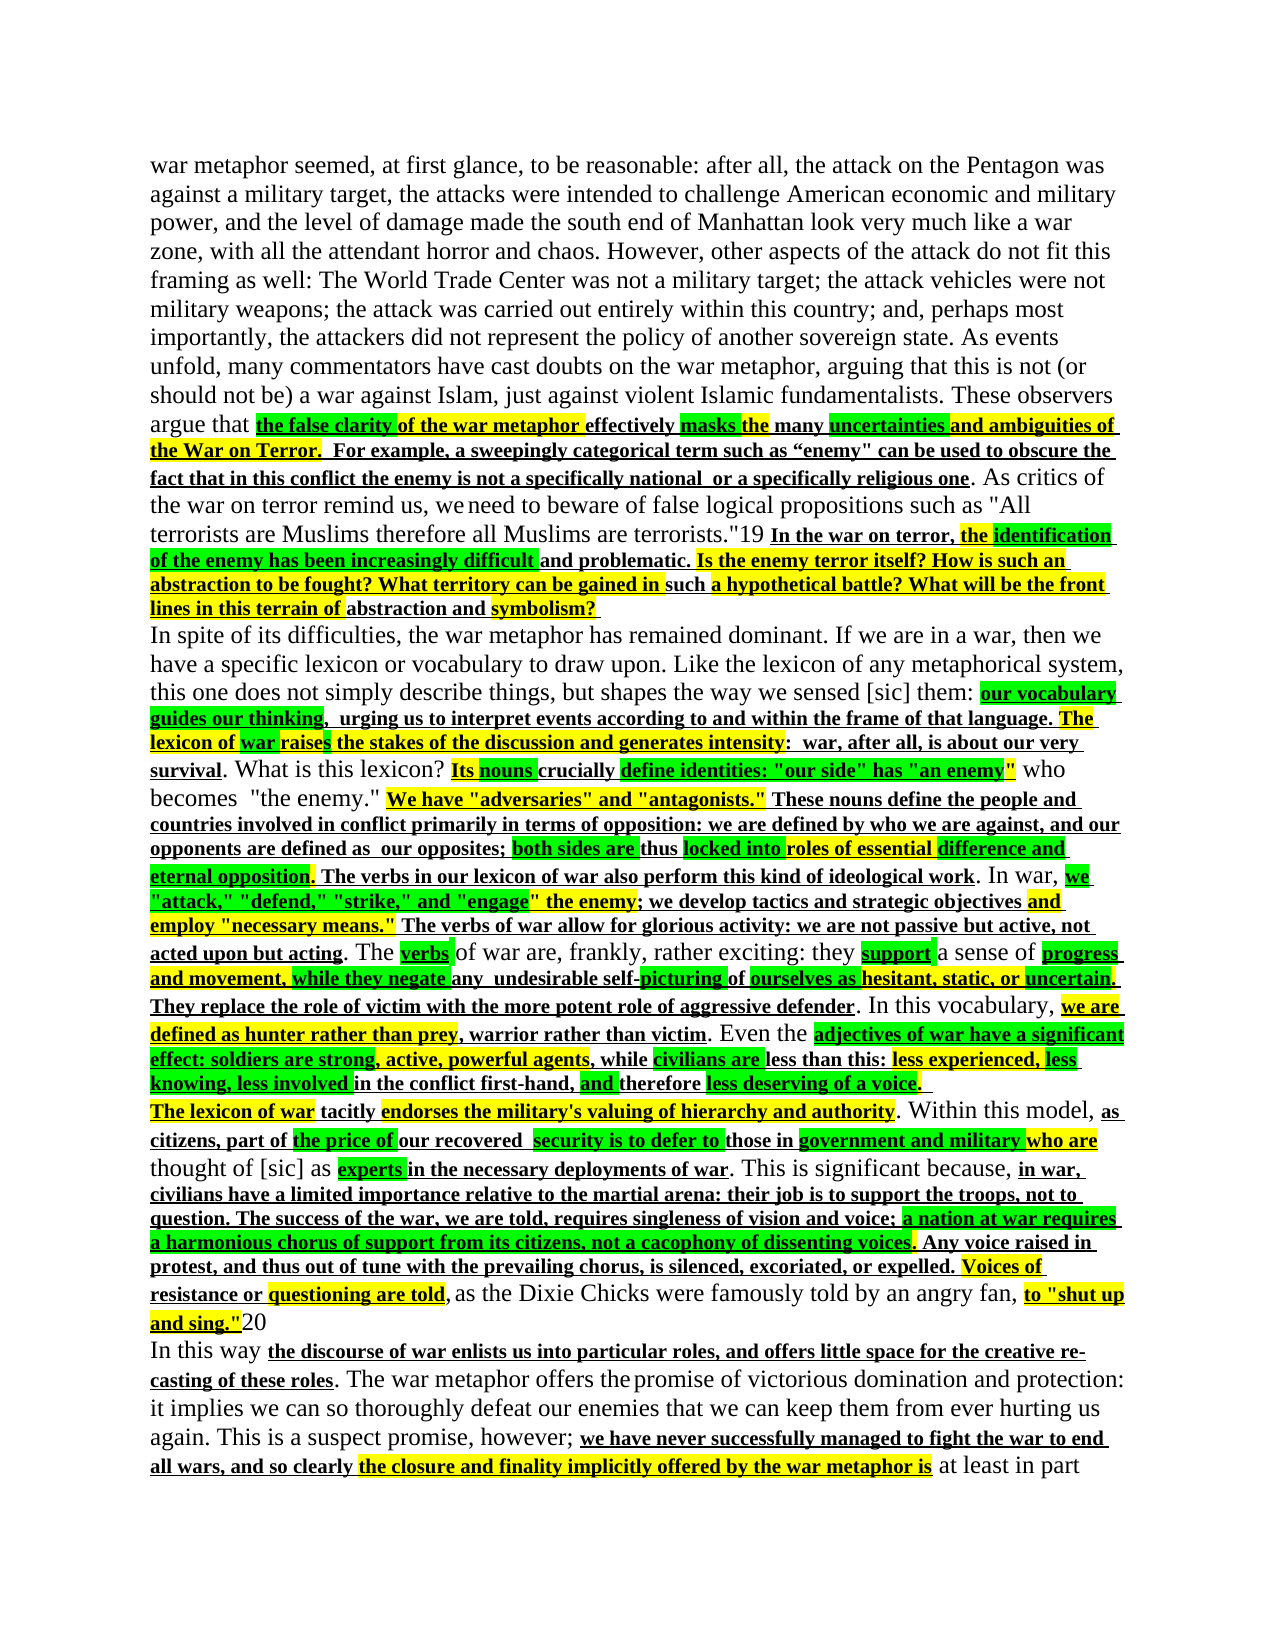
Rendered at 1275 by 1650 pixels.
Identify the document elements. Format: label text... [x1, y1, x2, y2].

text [150, 1335, 1125, 1479]
text In spite of its difficulties, the war metaphor has remained dominant. If we are in a war, then we have a specific lexicon or vocabulary to draw upon. Like the lexicon of any metaphorical system, this one does not simply describe things, but shapes the way we sensed [sic] them: our vocabulary guides our thinking, urging us to interpret events according to and within the frame of that language. The lexicon of war raises the stakes of the discussion and generates intensity: war, after all, is about our very survival. What is this lexicon? Its nouns crucially define identities: "our side" has "an enemy" who becomes "the enemy." We have "adversaries" and "antagonists." These nouns define the people and countries involved in conflict primarily in terms of opposition: we are defined by who we are against, and our opponents are defined as our opposites; both sides are thus locked into roles of essential difference and eternal opposition. The verbs in our lexicon of war also perform this kind of ideological work. In war, we "attack," "defend," "strike," and "engage" the enemy; we develop tactics and strategic objectives and employ "necessary means." The verbs of war allow for glorious activity: we are not passive but active, not acted upon but acting. The verbs of war are, frankly, rather exciting: they support a sense of progress and movement, while they negate any undesirable self-picturing of ourselves as hesitant, static, or uncertain. They replace the role of victim with the more potent role of aggressive defender. In this vocabulary, we are defined as hunter rather than prey, warrior rather than victim. Even the adjectives of war have a significant effect: soldiers are strong, active, powerful agents, while civilians are less than this: less experienced, less knowing, less involved in the conflict first-hand, and therefore less deserving of a voice. [150, 620, 1125, 1095]
text The lexicon of war tacitly endorses the military's valuing of hierarchy and authority. Within this model, as citizens, part of the price of our recovered security is to defer to those in government and military who are thought of [sic] as experts in the necessary deployments of war. This is significant because, in war, civilians have a limited importance relative to the martial arena: their job is to support the troops, not to question. The success of the war, we are told, requires singleness of vision and voice; a nation at war requires a harmonious chorus of support from its citizens, not a cacophony of dissenting voices. Any voice raised in protest, and thus out of tune with the prevailing chorus, is silenced, excoriated, or expelled. Voices of resistance or questioning are told, as the Dixie Chicks were famously told by an angry fan, to "shut up and sing."20 [150, 1095, 1125, 1335]
